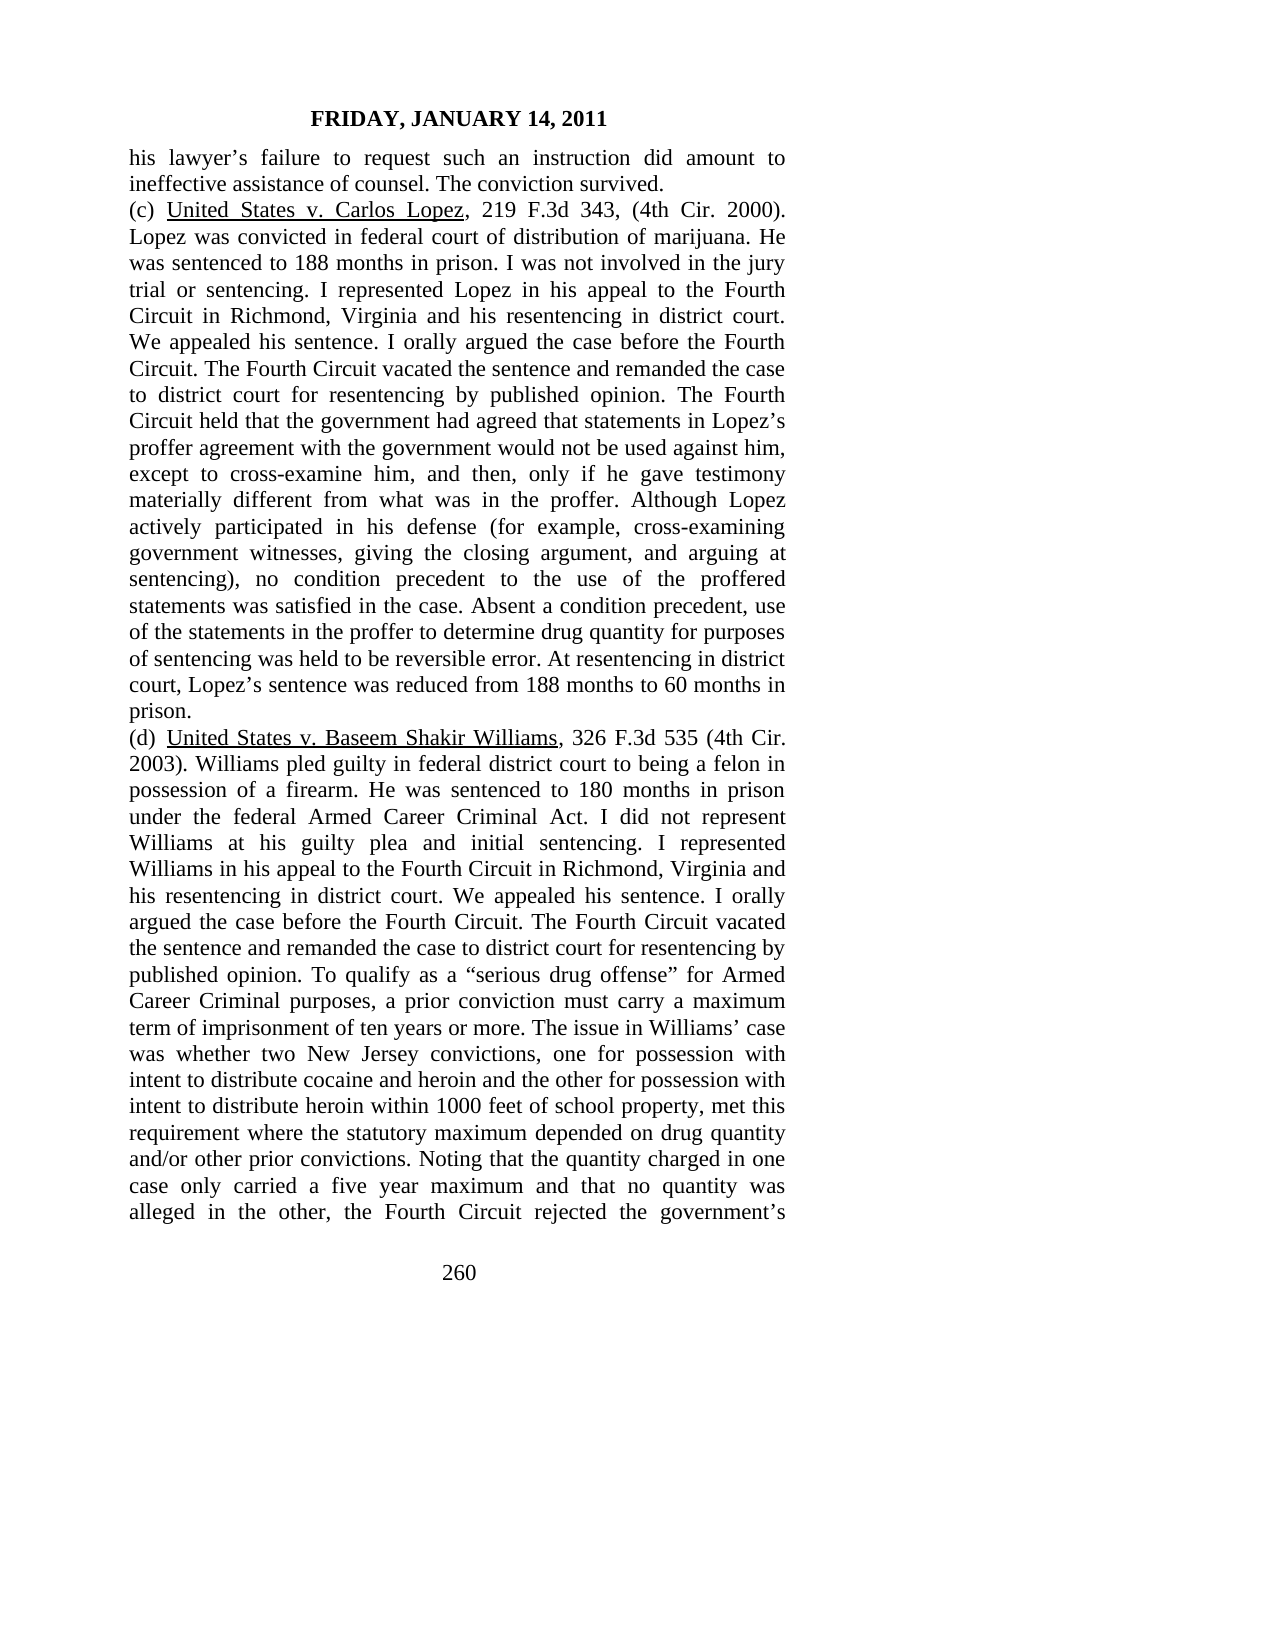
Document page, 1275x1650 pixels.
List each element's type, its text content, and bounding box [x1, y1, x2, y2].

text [129, 724, 787, 1224]
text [129, 144, 787, 197]
text (c) United States v. Carlos Lopez, 219 F.3d 343, (4th Cir. 2000). Lopez was convicted in federal court of distribution of marijuana. He was sentenced to 188 months in prison. I was not involved in the jury trial or sentencing. I represented Lopez in his appeal to the Fourth Circuit in Richmond, Virginia and his resentencing in district court. We appealed his sentence. I orally argued the case before the Fourth Circuit. The Fourth Circuit vacated the sentence and remanded the case to district court for resentencing by published opinion. The Fourth Circuit held that the government had agreed that statements in Lopez’s proffer agreement with the government would not be used against him, except to cross-examine him, and then, only if he gave testimony materially different from what was in the proffer. Although Lopez actively participated in his defense (for example, cross-examining government witnesses, giving the closing argument, and arguing at sentencing), no condition precedent to the use of the proffered statements was satisfied in the case. Absent a condition precedent, use of the statements in the proffer to determine drug quantity for purposes of sentencing was held to be reversible error. At resentencing in district court, Lopez’s sentence was reduced from 188 months to 60 months in prison. [129, 197, 787, 724]
